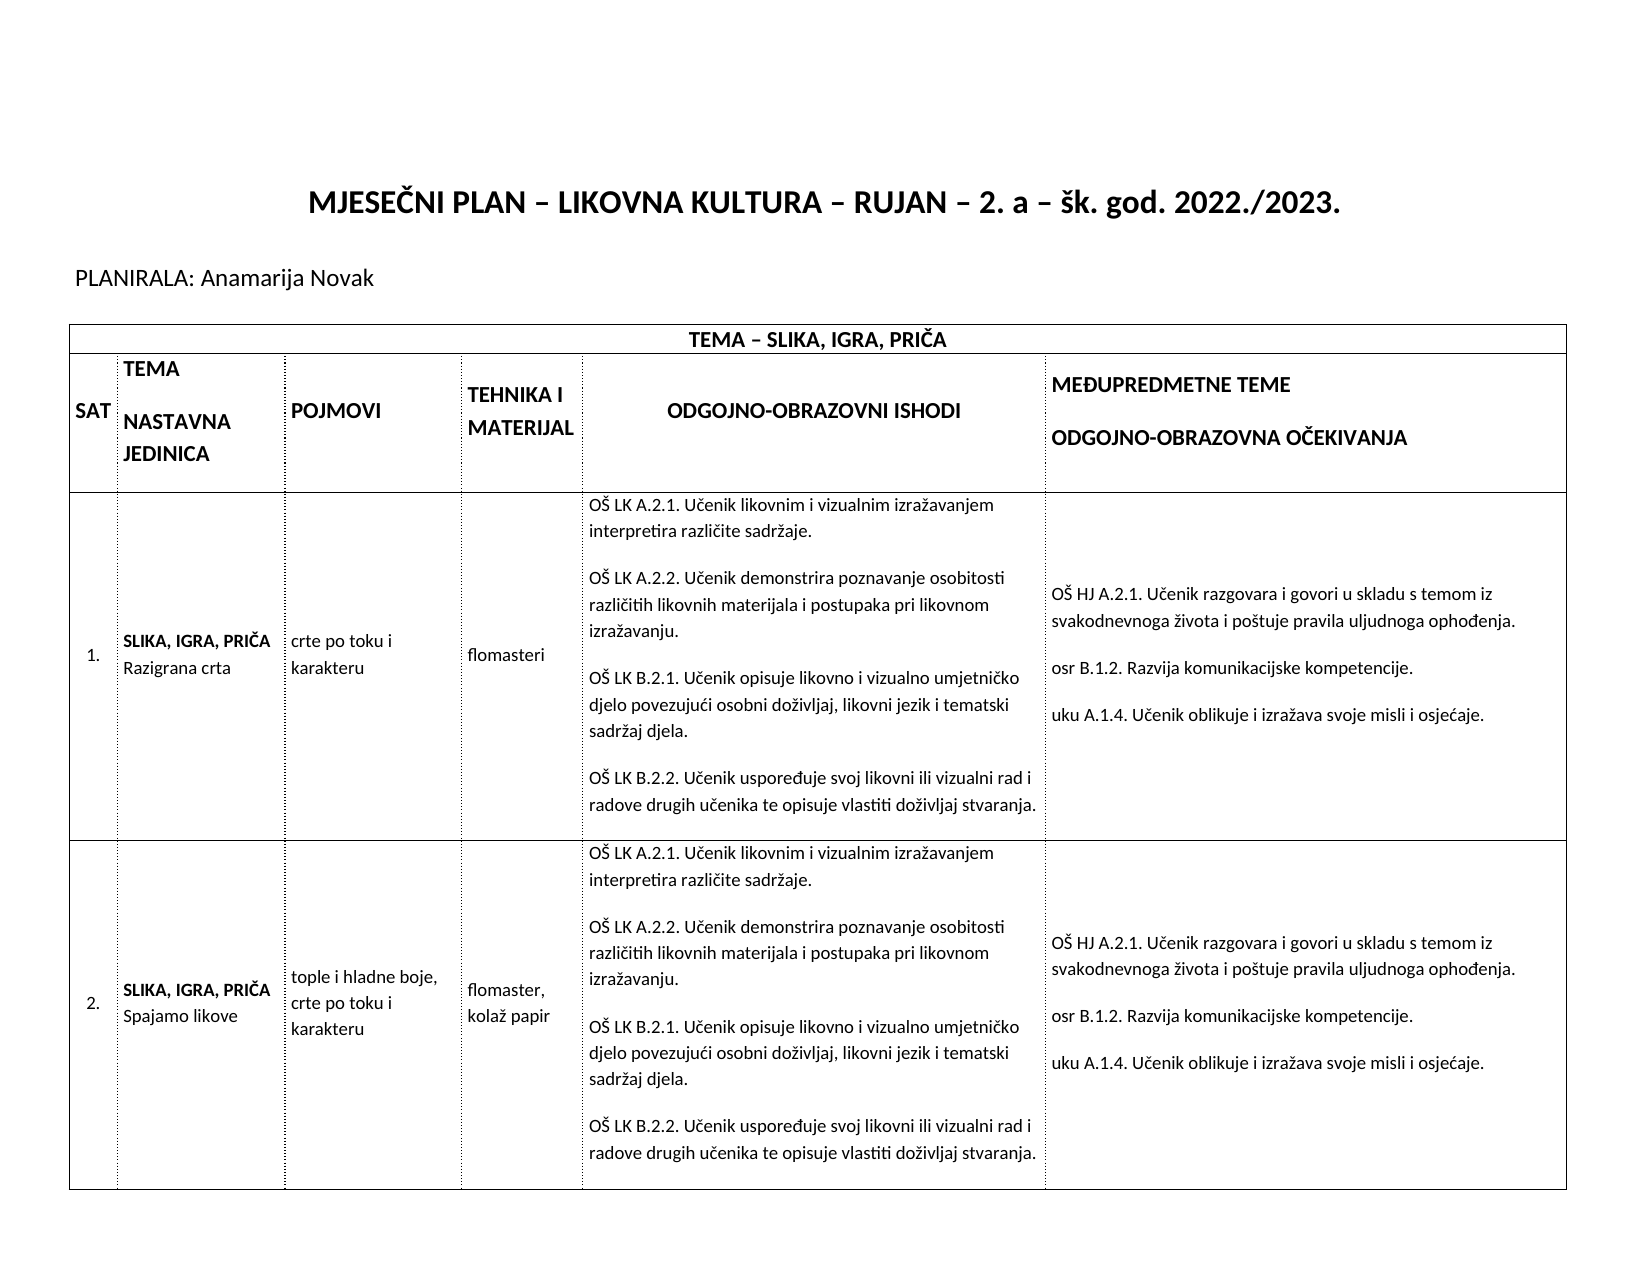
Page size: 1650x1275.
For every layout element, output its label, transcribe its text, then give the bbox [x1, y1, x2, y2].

table_cell flomasteri [461, 493, 583, 840]
table_cell flomaster, kolaž papir [461, 841, 583, 1189]
table_cell SLIKA, IGRA, PRIČA Spajamo likove [117, 841, 285, 1189]
table_cell ODGOJNO-OBRAZOVNI ISHODI [583, 354, 1046, 492]
table_cell 1. [70, 493, 117, 840]
table_cell 2. [70, 841, 117, 1189]
table_header TEMA – SLIKA, IGRA, PRIČA [70, 325, 1566, 353]
table_cell tople i hladne boje, crte po toku i karakteru [285, 841, 461, 1189]
table_cell MEĐUPREDMETNE TEME ODGOJNO-OBRAZOVNA OČEKIVANJA [1046, 354, 1566, 492]
table_cell SAT [70, 354, 117, 492]
table_cell SLIKA, IGRA, PRIČA Razigrana crta [117, 493, 285, 840]
text PLANIRALA: Anamarija Novak [75, 262, 1575, 293]
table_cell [583, 841, 1046, 1189]
text MJESEČNI PLAN – LIKOVNA KULTURA – RUJAN – 2. a – šk. god. 2022./2023. [75, 181, 1575, 222]
table_cell OŠ HJ A.2.1. Učenik razgovara i govori u skladu s temom iz svakodnevnoga života i poštuje pravila uljudnoga ophođenja. osr B.1.2. Razvija komunikacijske kompetencije. uku A.1.4. Učenik oblikuje i izražava svoje misli i osjećaje. [1046, 493, 1566, 840]
table_cell crte po toku i karakteru [285, 493, 461, 840]
table_cell POJMOVI [285, 354, 461, 492]
table_cell TEHNIKA I MATERIJAL [461, 354, 583, 492]
table_cell OŠ HJ A.2.1. Učenik razgovara i govori u skladu s temom iz svakodnevnoga života i poštuje pravila uljudnoga ophođenja. osr B.1.2. Razvija komunikacijske kompetencije. uku A.1.4. Učenik oblikuje i izražava svoje misli i osjećaje. [1046, 841, 1566, 1189]
table_cell TEMA NASTAVNA JEDINICA [117, 354, 285, 492]
